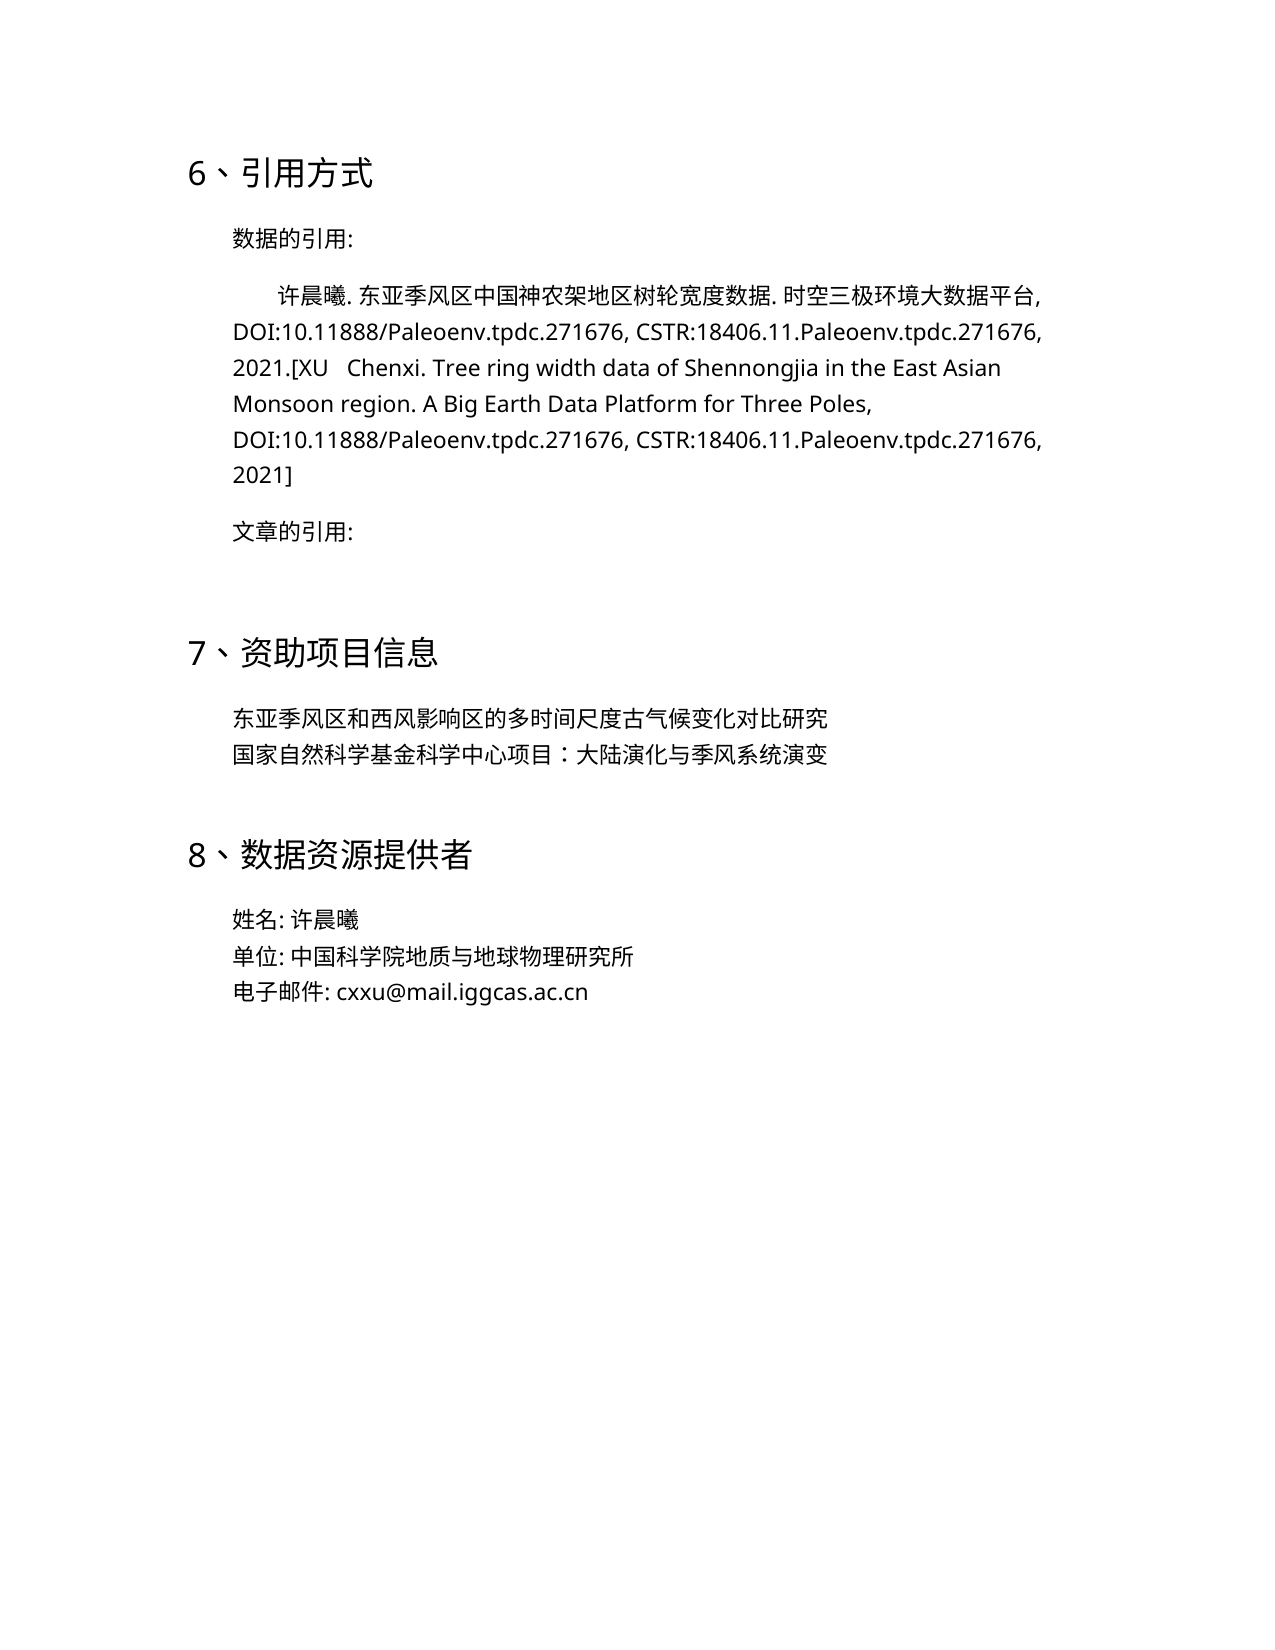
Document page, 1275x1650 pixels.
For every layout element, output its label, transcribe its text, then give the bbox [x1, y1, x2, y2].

text 7、资助项目信息 [187, 630, 1087, 675]
text 许晨曦. 东亚季风区中国神农架地区树轮宽度数据. 时空三极环境大数据平台, DOI:10.11888/Paleoenv.tpdc.271676, CSTR:18406.11.Paleoenv.tpdc.271676, 2021.[XU Chenxi. Tree ring width data of Shennongjia in the East Asian Monsoon region. A Big Earth Data Platform for Three Poles, DOI:10.11888/Paleoenv.tpdc.271676, CSTR:18406.11.Paleoenv.tpdc.271676, 2021] [232, 280, 1087, 491]
text 姓名: 许晨曦 单位: 中国科学院地质与地球物理研究所 电子邮件: cxxu@mail.iggcas.ac.cn [232, 904, 1087, 1079]
text 文章的引用: [232, 516, 1087, 547]
text 8、数据资源提供者 [187, 831, 1087, 877]
text 东亚季风区和西风影响区的多时间尺度古气候变化对比研究 国家自然科学基金科学中心项目：大陆演化与季风系统演变 [232, 703, 1087, 806]
text 6、引用方式 [187, 150, 1087, 195]
text 数据的引用: [232, 223, 1087, 254]
